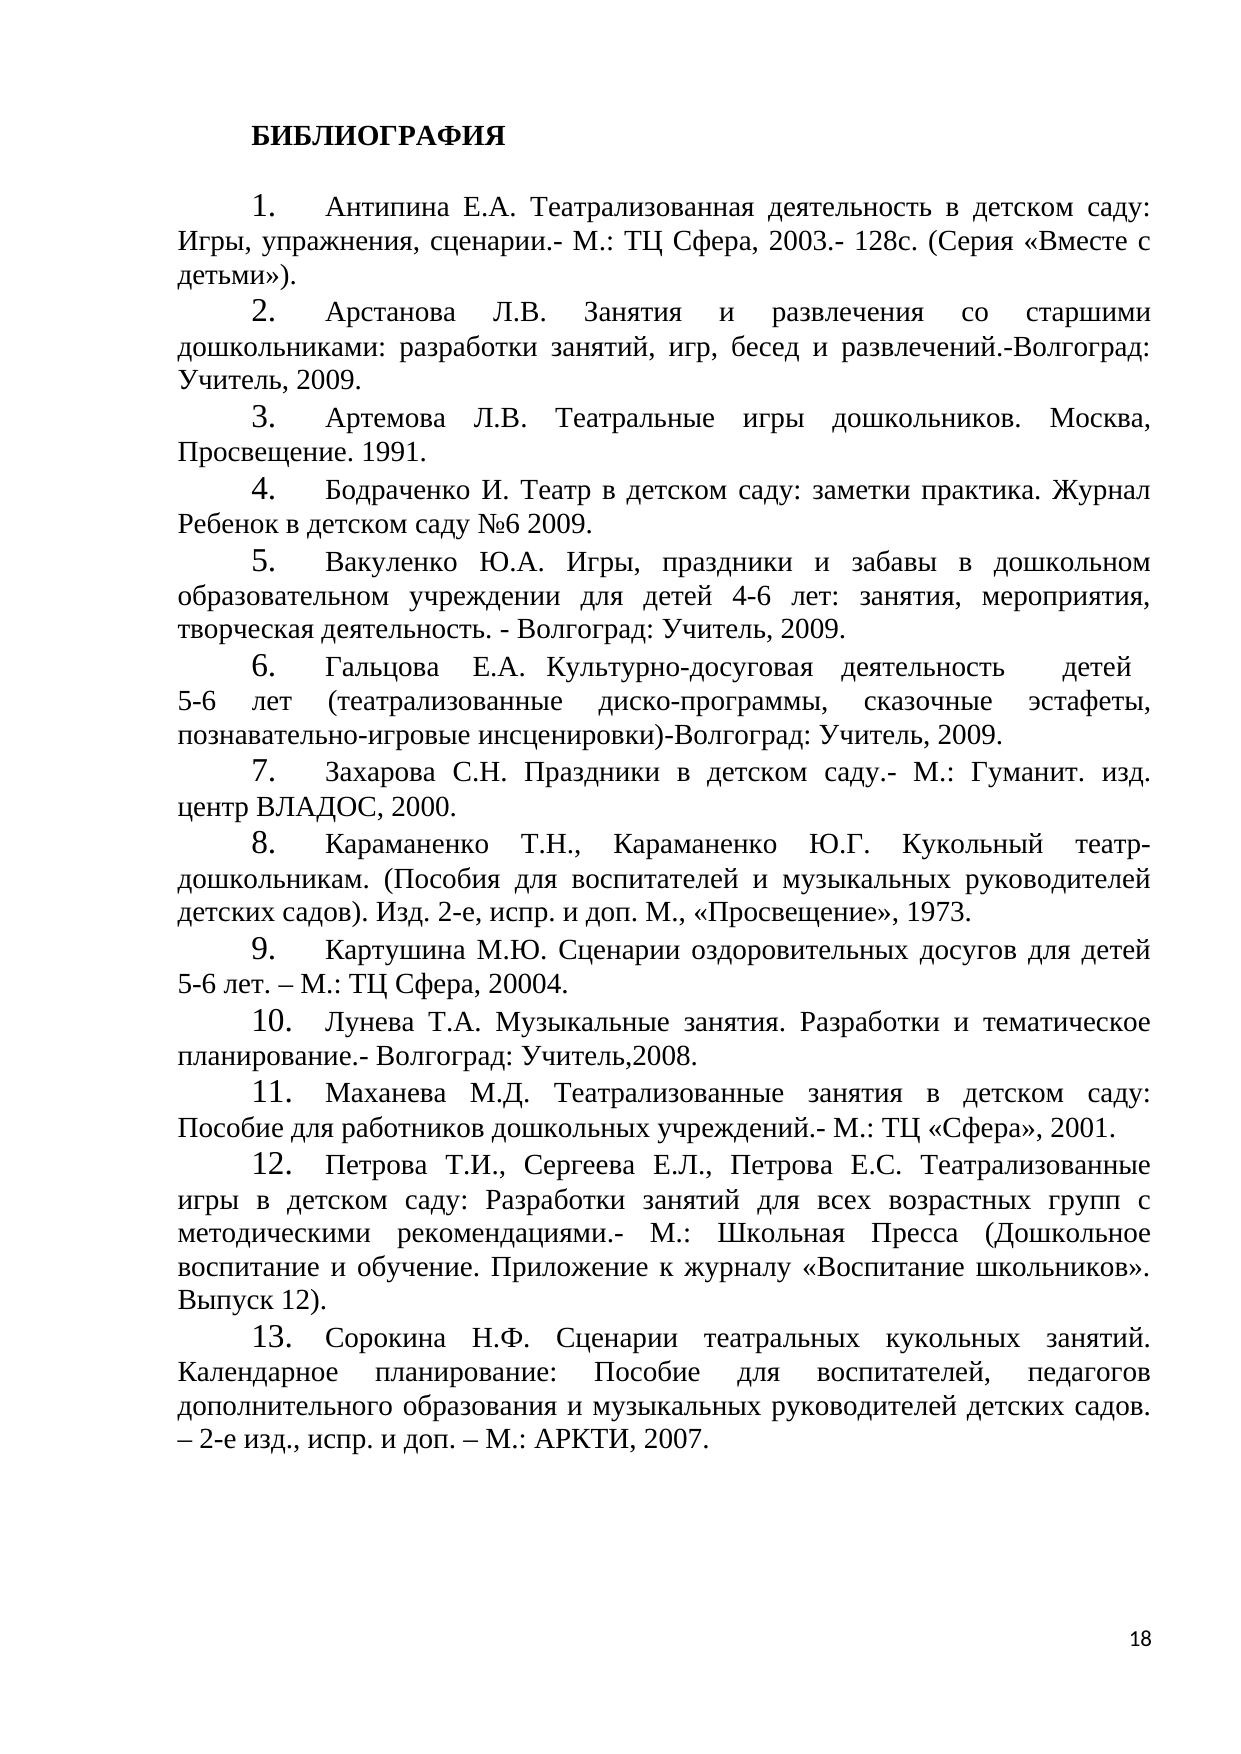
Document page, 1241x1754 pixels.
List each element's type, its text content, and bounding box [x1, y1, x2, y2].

list Маханева М.Д. Театрализованные занятия в детском саду: Пособие для работников дошкольных учреждений.- М.: ТЦ «Сфера», 2001. [177, 1072, 1152, 1143]
list Сорокина Н.Ф. Сценарии театральных кукольных занятий. Календарное планирование: Пособие для воспитателей, педагогов дополнительного образования и музыкальных руководителей детских садов. – 2-е изд., испр. и доп. – М.: АРКТИ, 2007. [177, 1316, 1152, 1455]
list Захарова С.Н. Праздники в детском саду.- М.: Гуманит. изд. центр ВЛАДОС, 2000. [177, 751, 1152, 822]
list Караманенко Т.Н., Караманенко Ю.Г. Кукольный театр-дошкольникам. (Пособия для воспитателей и музыкальных руководителей детских садов). Изд. 2-е, испр. и доп. М., «Просвещение», 1973. [177, 822, 1152, 928]
list Арстанова Л.В. Занятия и развлечения со старшими дошкольниками: разработки занятий, игр, бесед и развлечений.-Волгоград: Учитель, 2009. [177, 291, 1152, 396]
list Артемова Л.В. Театральные игры дошкольников. Москва, Просвещение. 1991. [177, 396, 1152, 468]
list Лунева Т.А. Музыкальные занятия. Разработки и тематическое планирование.- Волгоград: Учитель,2008. [177, 1000, 1152, 1072]
list Бодраченко И. Театр в детском саду: заметки практика. Журнал Ребенок в детском саду №6 2009. [177, 468, 1152, 540]
list Вакуленко Ю.А. Игры, праздники и забавы в дошкольном образовательном учреждении для детей 4-6 лет: занятия, мероприятия, творческая деятельность. - Волгоград: Учитель, 2009. [177, 540, 1152, 645]
list Гальцова Е.А. Культурно-досуговая деятельность детей 5-6 лет (театрализованные диско-программы, сказочные эстафеты, познавательно-игровые инсценировки)-Волгоград: Учитель, 2009. [177, 645, 1152, 751]
list Петрова Т.И., Сергеева Е.Л., Петрова Е.С. Театрализованные игры в детском саду: Разработки занятий для всех возрастных групп с методическими рекомендациями.- М.: Школьная Пресса (Дошкольное воспитание и обучение. Приложение к журналу «Воспитание школьников». Выпуск 12). [177, 1143, 1152, 1316]
text БИБЛИОГРАФИЯ [177, 118, 1152, 152]
list Антипина Е.А. Театрализованная деятельность в детском саду: Игры, упражнения, сценарии.- М.: ТЦ Сфера, 2003.- 128с. (Серия «Вместе с детьми»). [177, 185, 1152, 291]
list Картушина М.Ю. Сценарии оздоровительных досугов для детей 5-6 лет. – М.: ТЦ Сфера, 20004. [177, 928, 1152, 1000]
